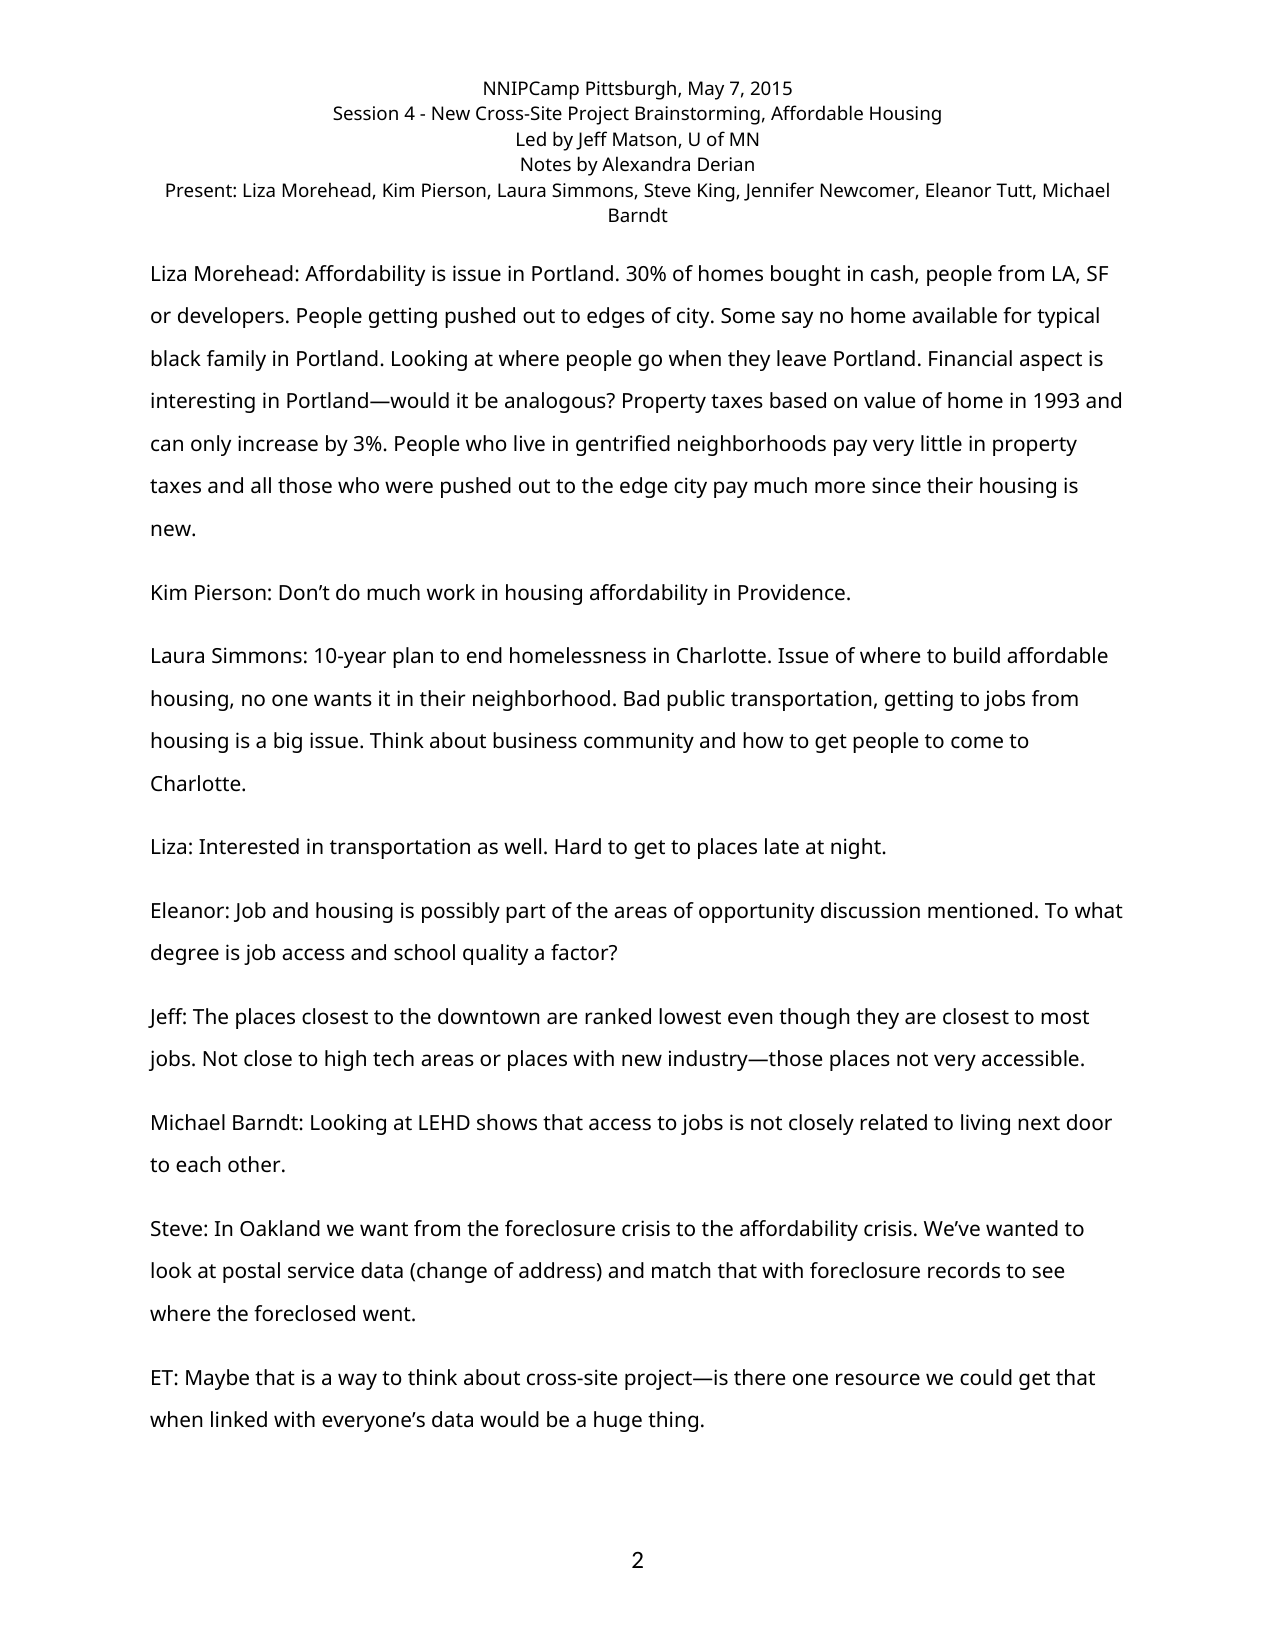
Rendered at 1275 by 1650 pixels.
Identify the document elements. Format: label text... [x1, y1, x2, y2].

text Liza: Interested in transportation as well. Hard to get to places late at night. [150, 832, 1125, 861]
text Michael Barndt: Looking at LEHD shows that access to jobs is not closely related to living next door to each other. [150, 1108, 1125, 1179]
text Eleanor: Job and housing is possibly part of the areas of opportunity discussion mentioned. To what degree is job access and school quality a factor? [150, 896, 1125, 967]
text Jeff: The places closest to the downtown are ranked lowest even though they are closest to most jobs. Not close to high tech areas or places with new industry—those places not very accessible. [150, 1002, 1125, 1073]
text Laura Simmons: 10-year plan to end homelessness in Charlotte. Issue of where to build affordable housing, no one wants it in their neighborhood. Bad public transportation, getting to jobs from housing is a big issue. Think about business community and how to get people to come to Charlotte. [150, 641, 1125, 797]
text ET: Maybe that is a way to think about cross-site project—is there one resource we could get that when linked with everyone’s data would be a huge thing. [150, 1363, 1125, 1434]
text Steve: In Oakland we want from the foreclosure crisis to the affordability crisis. We’ve wanted to look at postal service data (change of address) and match that with foreclosure records to see where the foreclosed went. [150, 1214, 1125, 1328]
text Kim Pierson: Don’t do much work in housing affordability in Providence. [150, 578, 1125, 606]
text Liza Morehead: Affordability is issue in Portland. 30% of homes bought in cash, people from LA, SF or developers. People getting pushed out to edges of city. Some say no home available for typical black family in Portland. Looking at where people go when they leave Portland. Financial aspect is interesting in Portland—would it be analogous? Property taxes based on value of home in 1993 and can only increase by 3%. People who live in gentrified neighborhoods pay very little in property taxes and all those who were pushed out to the edge city pay much more since their housing is new. [150, 259, 1125, 543]
